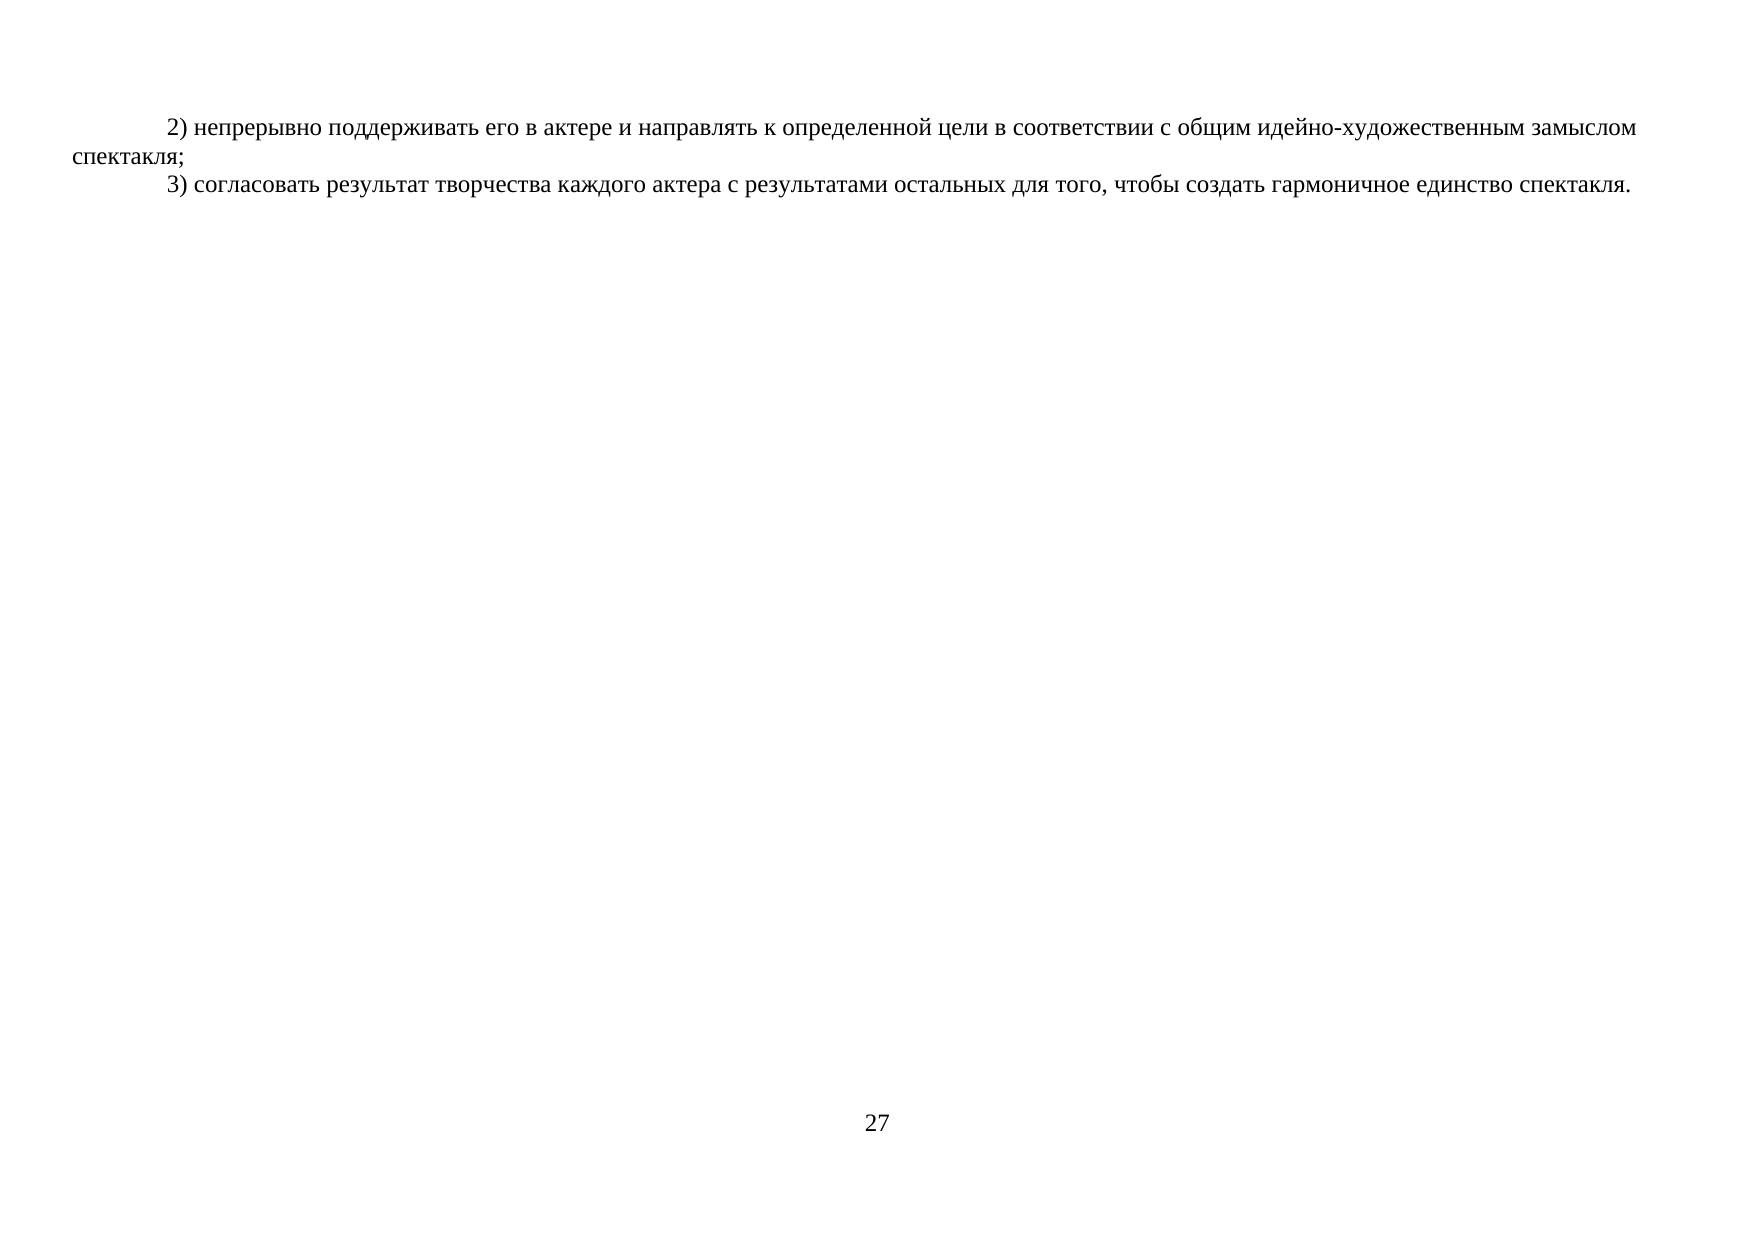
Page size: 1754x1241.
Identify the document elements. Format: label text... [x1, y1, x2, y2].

text 2) непрерывно поддерживать его в актере и направлять к определенной цели в соответствии с общим идейно-художественным замыслом спектакля; [72, 112, 1682, 169]
text 3) согласовать результат творчества каждого актера с результатами остальных для того, чтобы создать гармоничное единство спектакля. [72, 169, 1682, 198]
